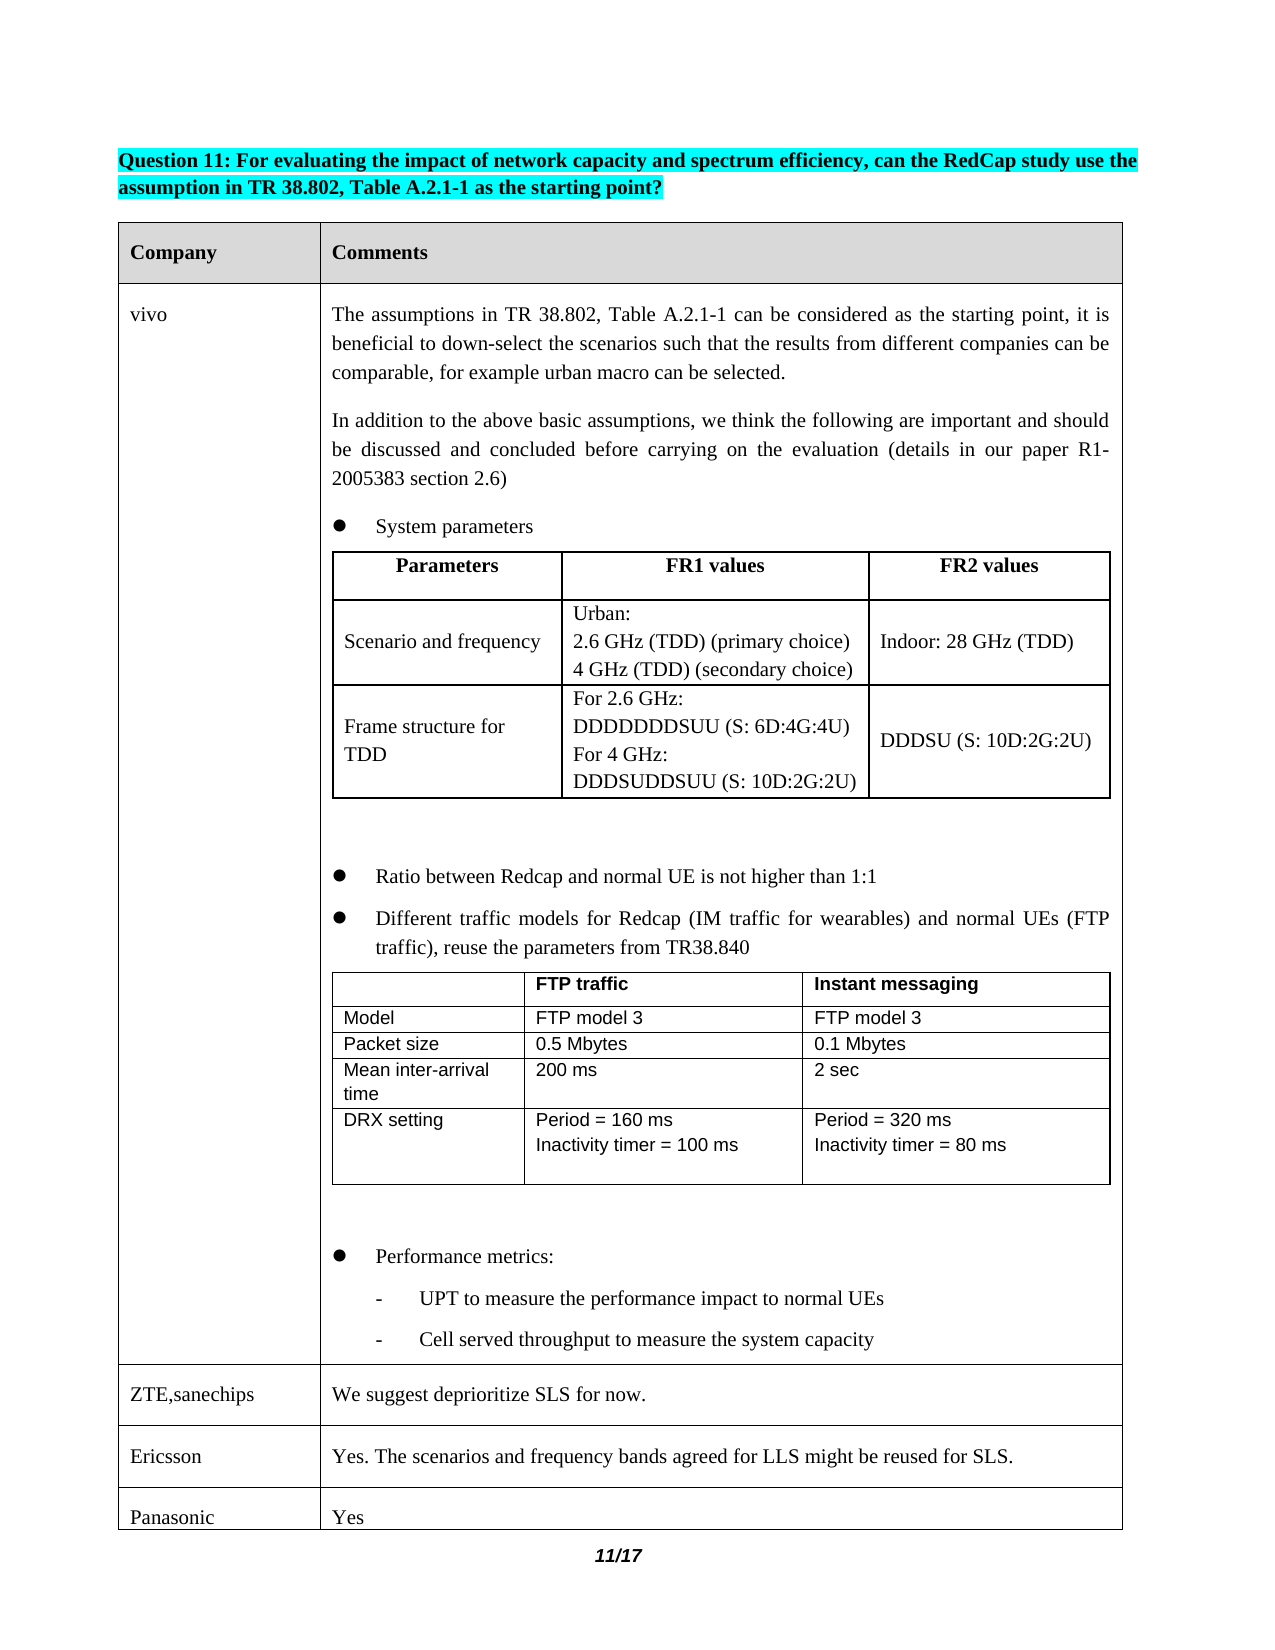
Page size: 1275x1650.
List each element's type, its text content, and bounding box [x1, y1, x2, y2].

table_cell Yes [321, 1488, 1122, 1529]
table_header Company [119, 223, 320, 283]
table_cell vivo [119, 284, 320, 1364]
table_cell Panasonic [119, 1488, 320, 1529]
table_cell ZTE,sanechips [119, 1365, 320, 1425]
table_cell We suggest deprioritize SLS for now. [321, 1365, 1122, 1425]
table_cell Ericsson [119, 1426, 320, 1487]
table_cell The assumptions in TR 38.802, Table A.2.1-1 can be considered as the starting point, it is beneficial to down-select the scenarios such that the results from different companies can be comparable, for example urban macro can be selected. In addition to the above basic assumptions, we think the following are important and should be discussed and concluded before carrying on the evaluation (details in our paper R1-2005383 section 2.6) System parameters Ratio between Redcap and normal UE is not higher than 1:1 Different traffic models for Redcap (IM traffic for wearables) and normal UEs (FTP traffic), reuse the parameters from TR38.840 Performance metrics: UPT to measure the performance impact to normal UEs Cell served throughput to measure the system capacity [321, 284, 1122, 1364]
table_cell Yes. The scenarios and frequency bands agreed for LLS might be reused for SLS. [321, 1426, 1122, 1487]
text Question 11: For evaluating the impact of network capacity and spectrum efficiency, can the RedCap study use the assumption in TR 38.802, Table A.2.1-1 as the starting point? [118, 148, 1157, 199]
table_header Comments [321, 223, 1122, 283]
